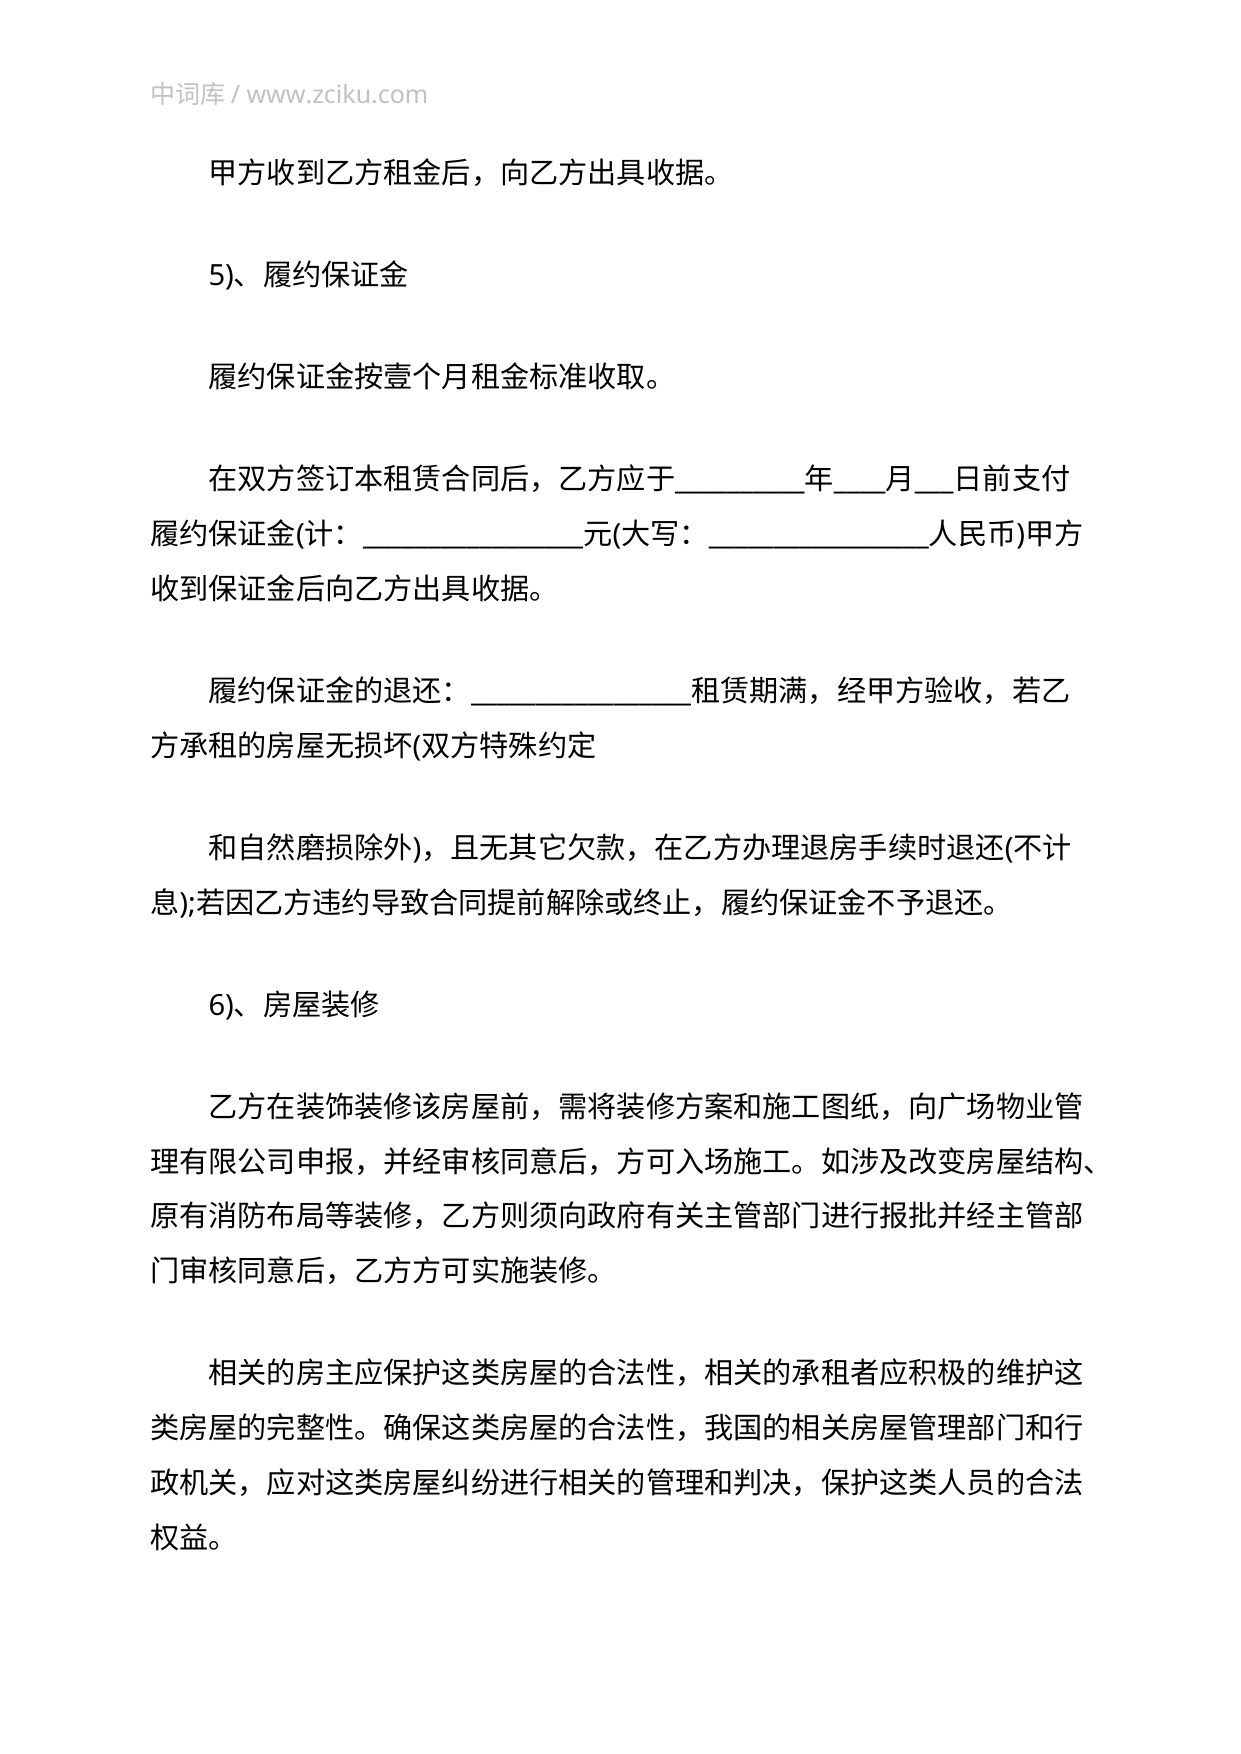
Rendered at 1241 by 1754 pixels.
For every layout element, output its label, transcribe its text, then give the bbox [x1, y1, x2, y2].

text 履约保证金的退还：_________________租赁期满，经甲方验收，若乙方承租的房屋无损坏(双方特殊约定 [150, 667, 1090, 765]
text 履约保证金按壹个月租金标准收取。 [150, 354, 1090, 396]
text 甲方收到乙方租金后，向乙方出具收据。 [150, 150, 1090, 192]
text 5)、履约保证金 [150, 252, 1090, 294]
text 相关的房主应保护这类房屋的合法性，相关的承租者应积极的维护这类房屋的完整性。确保这类房屋的合法性，我国的相关房屋管理部门和行政机关，应对这类房屋纠纷进行相关的管理和判决，保护这类人员的合法权益。 [150, 1350, 1090, 1557]
text 在双方签订本租赁合同后，乙方应于__________年____月___日前支付履约保证金(计：_________________元(大写：_________________人民币)甲方收到保证金后向乙方出具收据。 [150, 456, 1090, 608]
text 和自然磨损除外)，且无其它欠款，在乙方办理退房手续时退还(不计息);若因乙方违约导致合同提前解除或终止，履约保证金不予退还。 [150, 824, 1090, 922]
text 6)、房屋装修 [150, 981, 1090, 1024]
text 乙方在装饰装修该房屋前，需将装修方案和施工图纸，向广场物业管理有限公司申报，并经审核同意后，方可入场施工。如涉及改变房屋结构、原有消防布局等装修，乙方则须向政府有关主管部门进行报批并经主管部门审核同意后，乙方方可实施装修。 [150, 1083, 1090, 1290]
